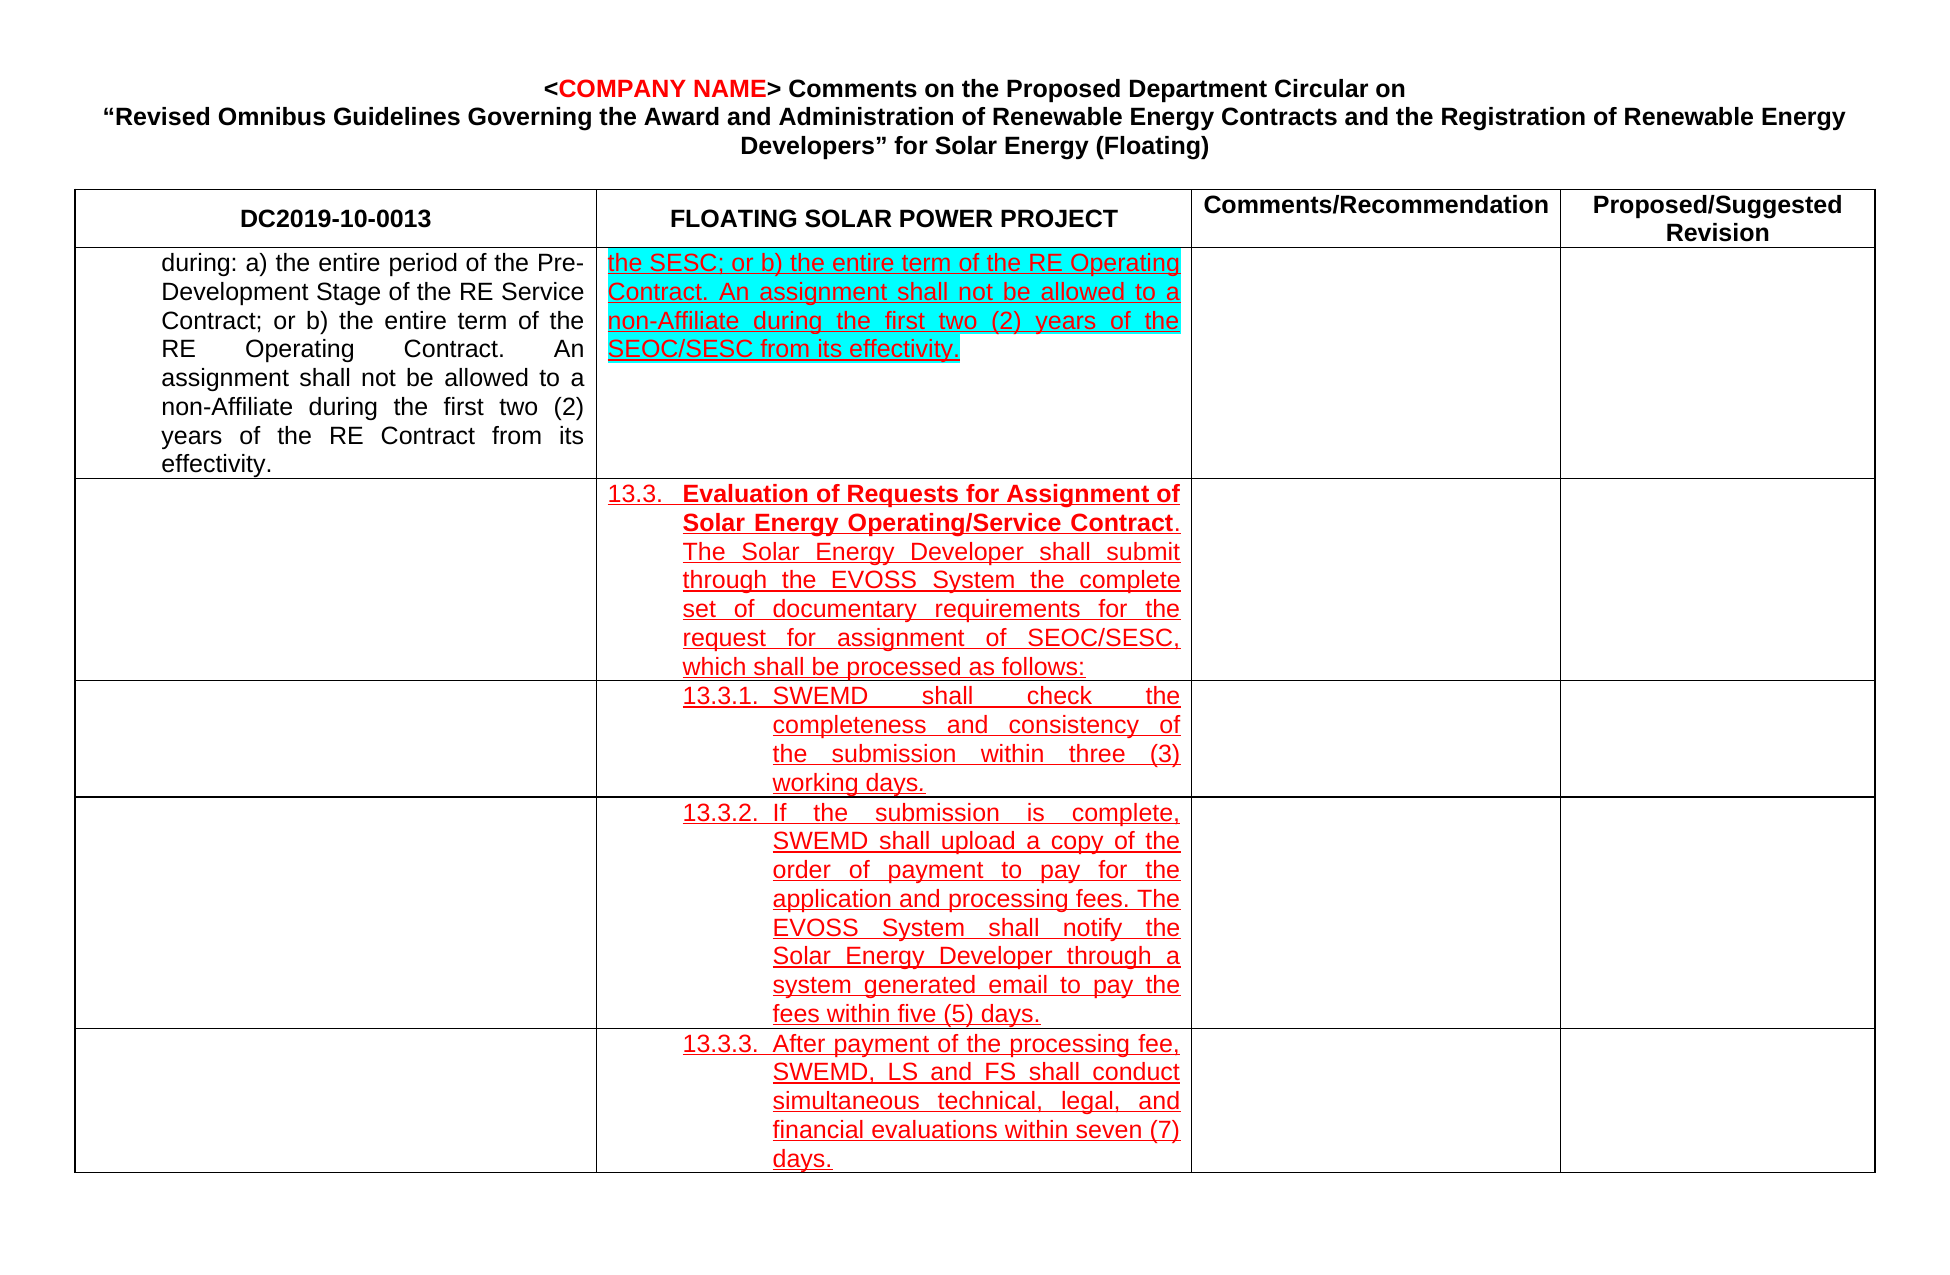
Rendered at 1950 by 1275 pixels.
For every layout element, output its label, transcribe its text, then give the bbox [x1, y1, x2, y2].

table_cell [1192, 681, 1560, 796]
table_cell [1192, 1029, 1560, 1172]
table_cell [1561, 1029, 1874, 1172]
table_header Comments/Recommendation [1192, 190, 1560, 247]
table_cell [1192, 798, 1560, 1027]
table_cell [1561, 681, 1874, 796]
table_cell [1192, 248, 1560, 478]
table_cell [1561, 248, 1874, 478]
table_cell 13.3. Evaluation of Requests for Assignment of Solar Energy Operating/Service Contract. The Solar Energy Developer shall submit through the EVOSS System the complete set of documentary requirements for the request for assignment of SEOC/SESC, which shall be processed as follows: [597, 479, 1191, 680]
table_header DC2019-10-0013 [76, 190, 596, 247]
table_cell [76, 248, 596, 478]
table_cell 13.3.3. After payment of the processing fee, SWEMD, LS and FS shall conduct simultaneous technical, legal, and financial evaluations within seven (7) days. [597, 1029, 1191, 1172]
table_cell [1192, 479, 1560, 680]
table_cell 13.3.2. If the submission is complete, SWEMD shall upload a copy of the order of payment to pay for the application and processing fees. The EVOSS System shall notify the Solar Energy Developer through a system generated email to pay the fees within five (5) days. [597, 798, 1191, 1027]
table_cell 13.3.1. SWEMD shall check the completeness and consistency of the submission within three (3) working days. [597, 681, 1191, 796]
table_cell [76, 798, 596, 1027]
table_cell [76, 681, 596, 796]
table_cell [1561, 798, 1874, 1027]
table_cell [76, 1029, 596, 1172]
table_cell [1561, 479, 1874, 680]
table_header FLOATING SOLAR POWER PROJECT [597, 190, 1191, 247]
table_header Proposed/Suggested Revision [1561, 190, 1874, 247]
table_cell [76, 479, 596, 680]
